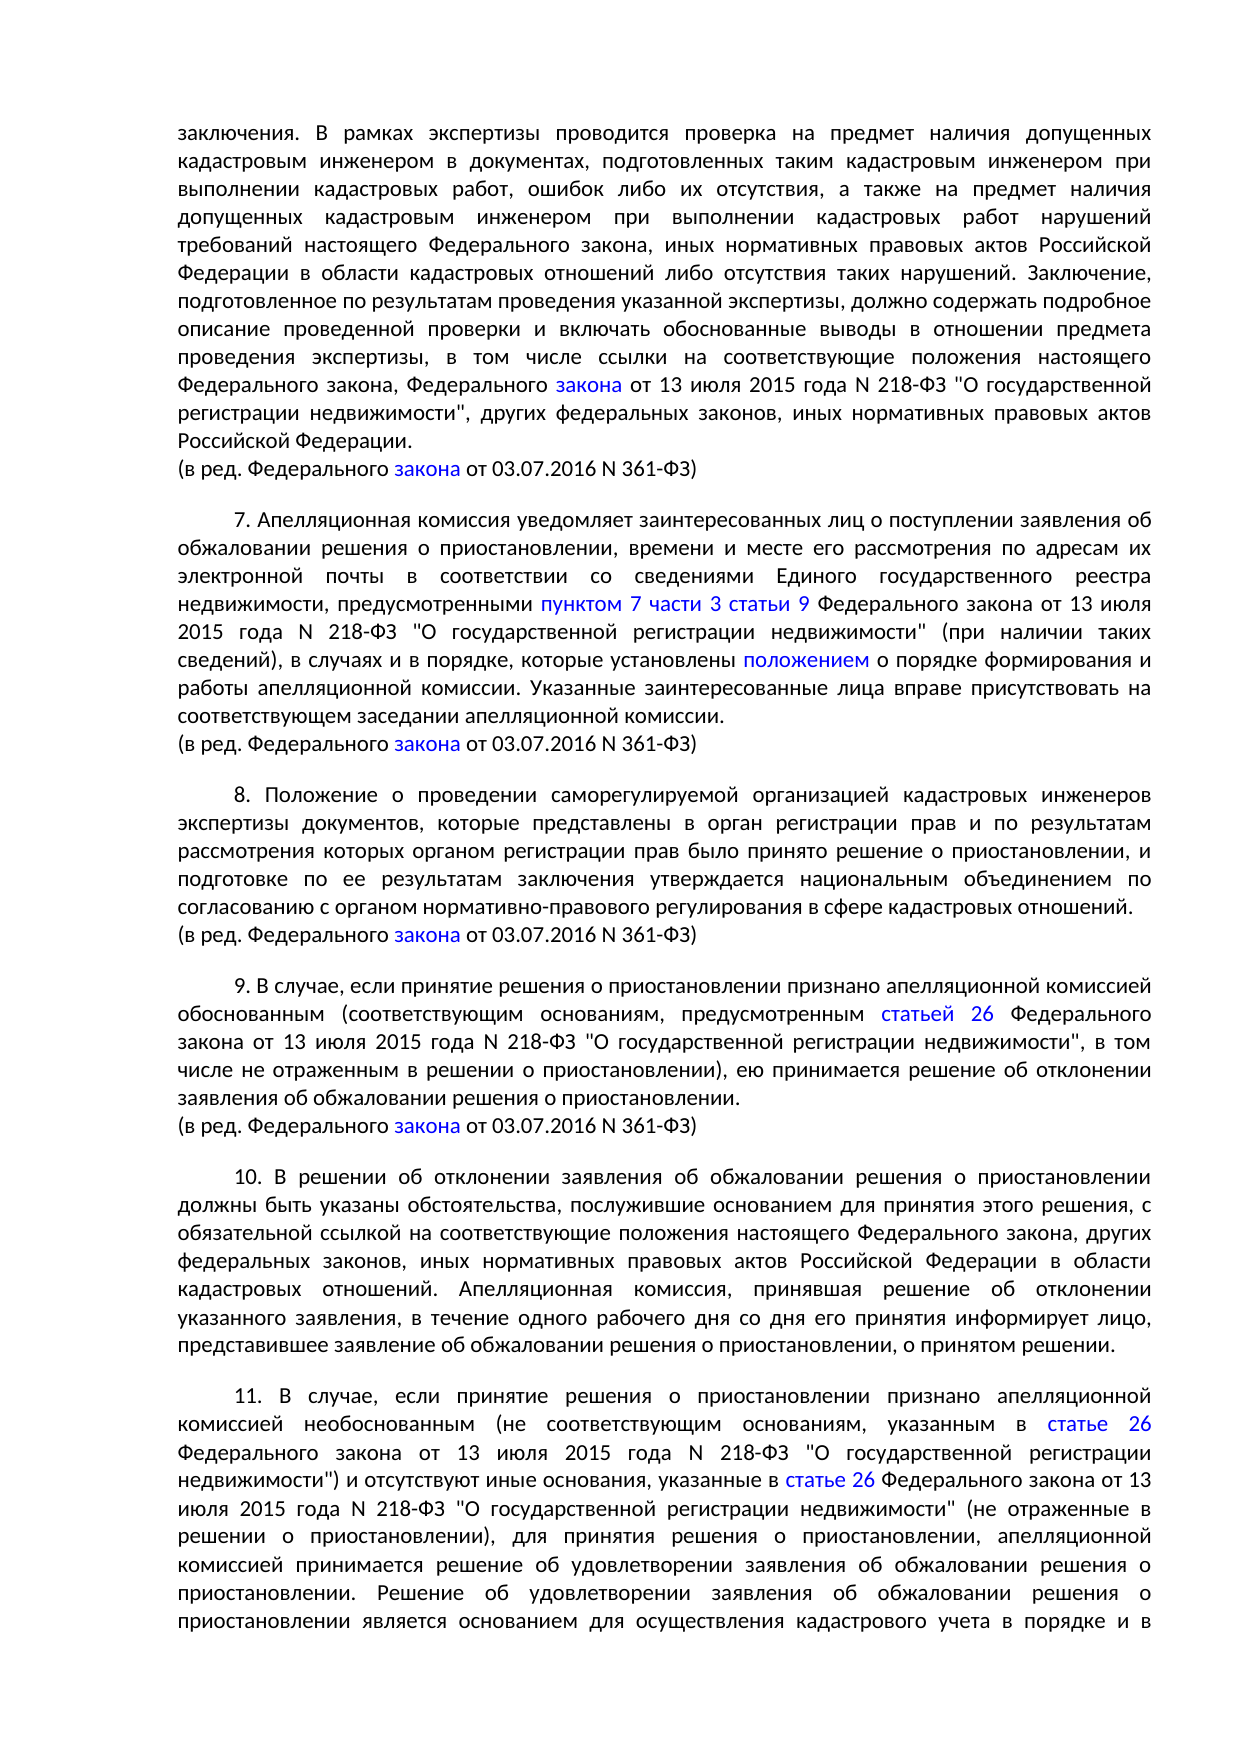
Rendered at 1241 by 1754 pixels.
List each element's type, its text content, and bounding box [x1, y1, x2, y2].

text 7. Апелляционная комиссия уведомляет заинтересованных лиц о поступлении заявления об обжаловании решения о приостановлении, времени и месте его рассмотрения по адресам их электронной почты в соответствии со сведениями Единого государственного реестра недвижимости, предусмотренными пунктом 7 части 3 статьи 9 Федерального закона от 13 июля 2015 года N 218-ФЗ "О государственной регистрации недвижимости" (при наличии таких сведений), в случаях и в порядке, которые установлены положением о порядке формирования и работы апелляционной комиссии. Указанные заинтересованные лица вправе присутствовать на соответствующем заседании апелляционной комиссии. [177, 505, 1152, 729]
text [177, 118, 1152, 454]
text (в ред. Федерального закона от 03.07.2016 N 361-ФЗ) [177, 454, 1152, 482]
text (в ред. Федерального закона от 03.07.2016 N 361-ФЗ) [177, 1112, 1152, 1139]
text (в ред. Федерального закона от 03.07.2016 N 361-ФЗ) [177, 921, 1152, 948]
text 10. В решении об отклонении заявления об обжаловании решения о приостановлении должны быть указаны обстоятельства, послужившие основанием для принятия этого решения, с обязательной ссылкой на соответствующие положения настоящего Федерального закона, других федеральных законов, иных нормативных правовых актов Российской Федерации в области кадастровых отношений. Апелляционная комиссия, принявшая решение об отклонении указанного заявления, в течение одного рабочего дня со дня его принятия информирует лицо, представившее заявление об обжаловании решения о приостановлении, о принятом решении. [177, 1162, 1152, 1359]
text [177, 1382, 1152, 1634]
text (в ред. Федерального закона от 03.07.2016 N 361-ФЗ) [177, 729, 1152, 757]
text 8. Положение о проведении саморегулируемой организацией кадастровых инженеров экспертизы документов, которые представлены в орган регистрации прав и по результатам рассмотрения которых органом регистрации прав было принято решение о приостановлении, и подготовке по ее результатам заключения утверждается национальным объединением по согласованию с органом нормативно-правового регулирования в сфере кадастровых отношений. [177, 780, 1152, 921]
text 9. В случае, если принятие решения о приостановлении признано апелляционной комиссией обоснованным (соответствующим основаниям, предусмотренным статьей 26 Федерального закона от 13 июля 2015 года N 218-ФЗ "О государственной регистрации недвижимости", в том числе не отраженным в решении о приостановлении), ею принимается решение об отклонении заявления об обжаловании решения о приостановлении. [177, 971, 1152, 1112]
